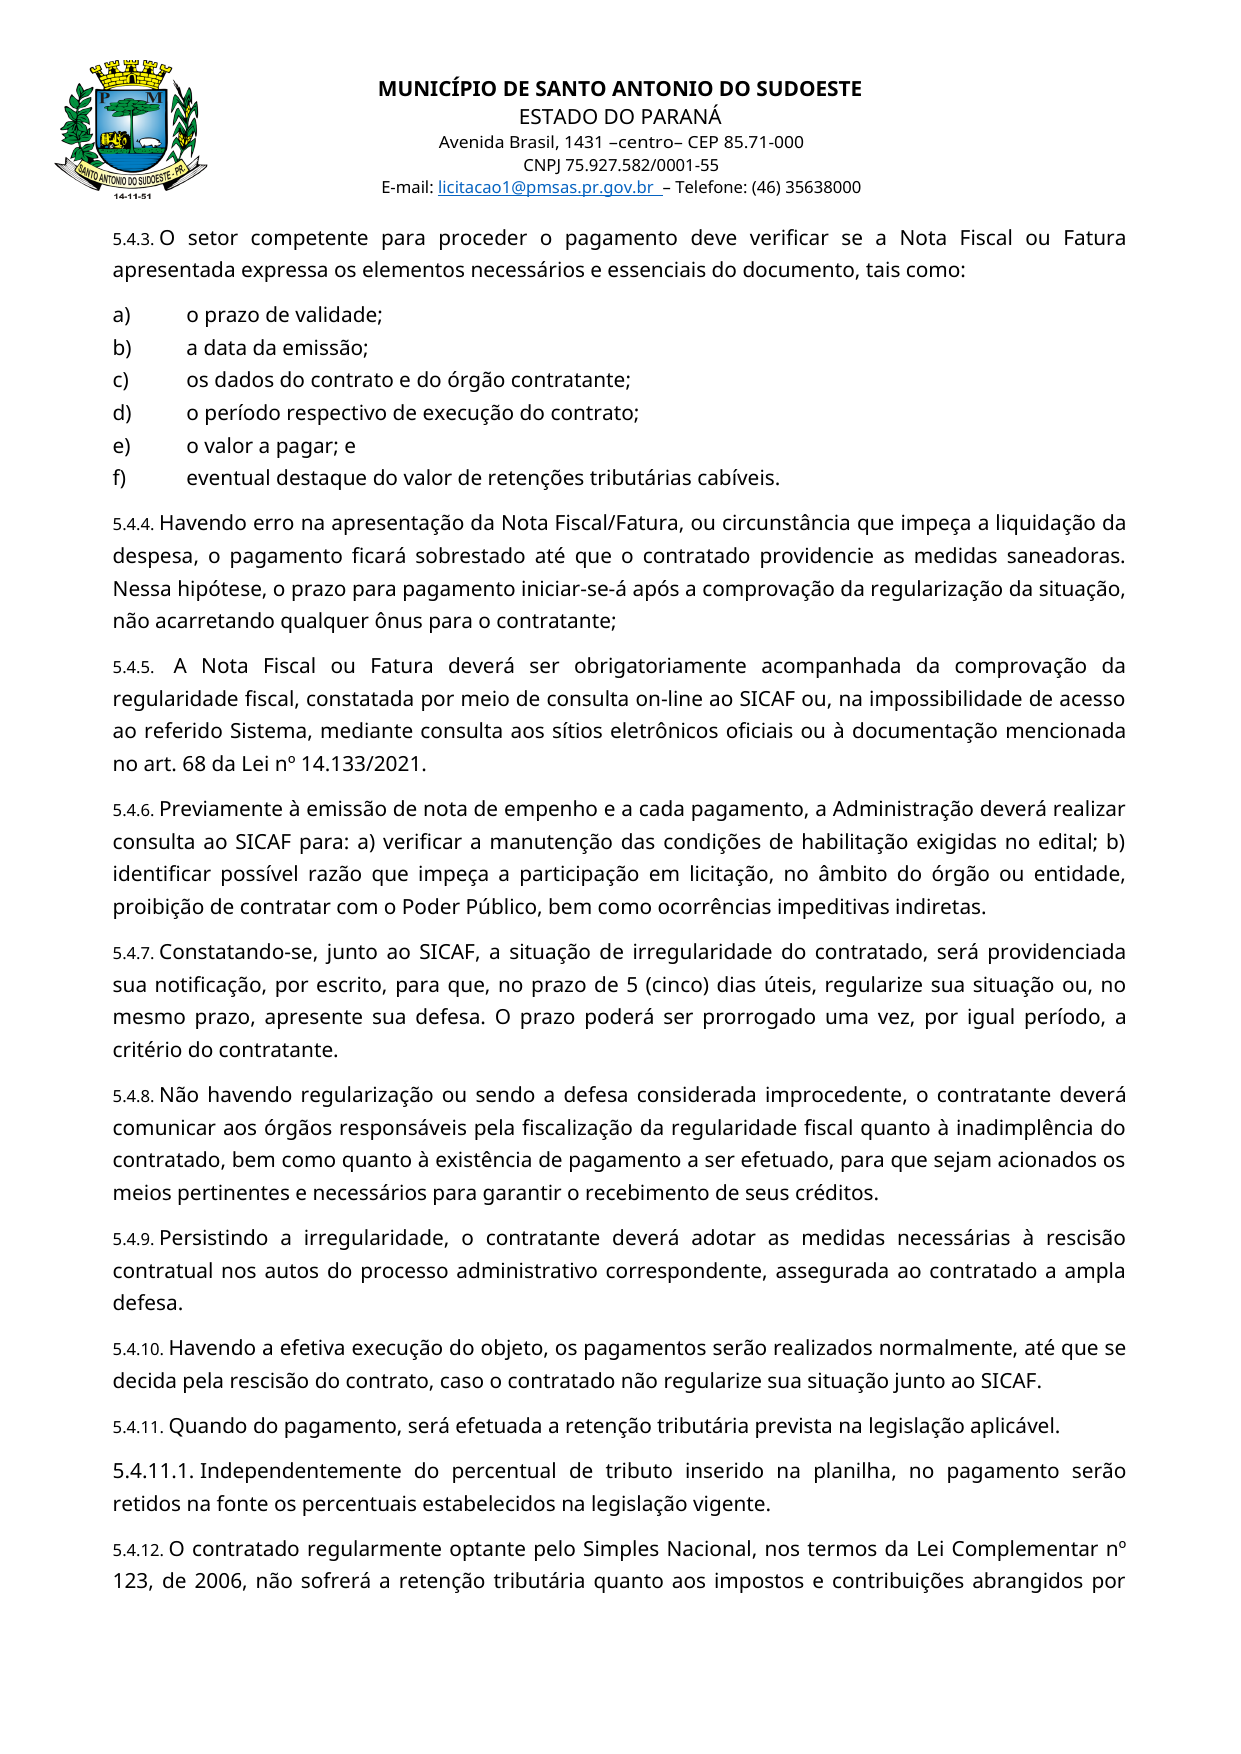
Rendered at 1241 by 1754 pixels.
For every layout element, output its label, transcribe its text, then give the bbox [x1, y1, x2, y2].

list Não havendo regularização ou sendo a defesa considerada improcedente, o contratante deverá comunicar aos órgãos responsáveis pela fiscalização da regularidade fiscal quanto à inadimplência do contratado, bem como quanto à existência de pagamento a ser efetuado, para que sejam acionados os meios pertinentes e necessários para garantir o recebimento de seus créditos. [112, 1080, 1128, 1206]
list A Nota Fiscal ou Fatura deverá ser obrigatoriamente acompanhada da comprovação da regularidade fiscal, constatada por meio de consulta on-line ao SICAF ou, na impossibilidade de acesso ao referido Sistema, mediante consulta aos sítios eletrônicos oficiais ou à documentação mencionada no art. 68 da Lei nº 14.133/2021. [112, 651, 1128, 778]
list eventual destaque do valor de retenções tributárias cabíveis. [112, 463, 1128, 492]
list Persistindo a irregularidade, o contratante deverá adotar as medidas necessárias à rescisão contratual nos autos do processo administrativo correspondente, assegurada ao contratado a ampla defesa. [112, 1223, 1128, 1317]
list O setor competente para proceder o pagamento deve verificar se a Nota Fiscal ou Fatura apresentada expressa os elementos necessários e essenciais do documento, tais como: [112, 223, 1128, 284]
picture [54, 60, 208, 199]
list Previamente à emissão de nota de empenho e a cada pagamento, a Administração deverá realizar consulta ao SICAF para: a) verificar a manutenção das condições de habilitação exigidas no edital; b) identificar possível razão que impeça a participação em licitação, no âmbito do órgão ou entidade, proibição de contratar com o Poder Público, bem como ocorrências impeditivas indiretas. [112, 794, 1128, 921]
list a data da emissão; [112, 333, 1128, 361]
list Havendo erro na apresentação da Nota Fiscal/Fatura, ou circunstância que impeça a liquidação da despesa, o pagamento ficará sobrestado até que o contratado providencie as medidas saneadoras. Nessa hipótese, o prazo para pagamento iniciar-se-á após a comprovação da regularização da situação, não acarretando qualquer ônus para o contratante; [112, 508, 1128, 635]
list Quando do pagamento, será efetuada a retenção tributária prevista na legislação aplicável. [112, 1411, 1128, 1439]
list o valor a pagar; e [112, 431, 1128, 459]
list Independentemente do percentual de tributo inserido na planilha, no pagamento serão retidos na fonte os percentuais estabelecidos na legislação vigente. [112, 1456, 1128, 1517]
list o período respectivo de execução do contrato; [112, 398, 1128, 427]
list os dados do contrato e do órgão contratante; [112, 366, 1128, 394]
list Havendo a efetiva execução do objeto, os pagamentos serão realizados normalmente, até que se decida pela rescisão do contrato, caso o contratado não regularize sua situação junto ao SICAF. [112, 1333, 1128, 1394]
list o prazo de validade; [112, 300, 1128, 329]
list Constatando-se, junto ao SICAF, a situação de irregularidade do contratado, será providenciada sua notificação, por escrito, para que, no prazo de 5 (cinco) dias úteis, regularize sua situação ou, no mesmo prazo, apresente sua defesa. O prazo poderá ser prorrogado uma vez, por igual período, a critério do contratante. [112, 937, 1128, 1063]
